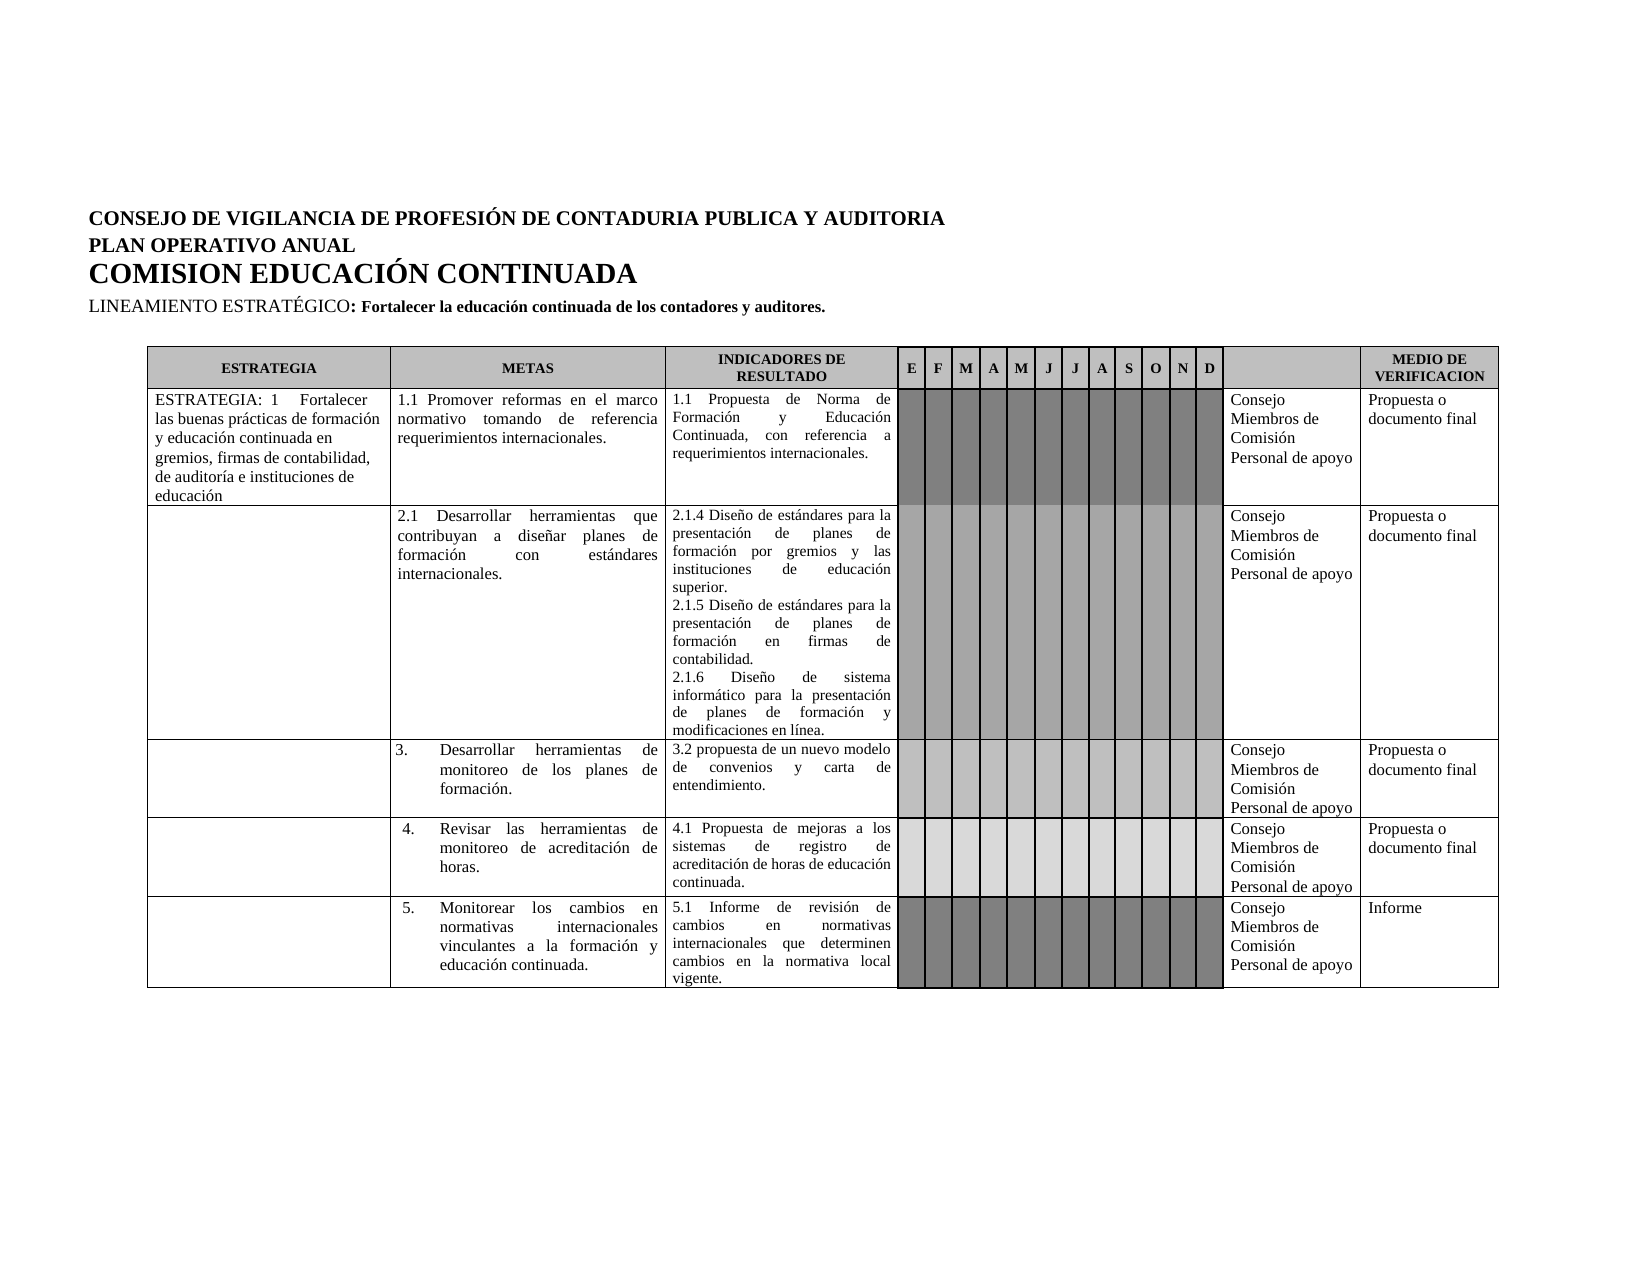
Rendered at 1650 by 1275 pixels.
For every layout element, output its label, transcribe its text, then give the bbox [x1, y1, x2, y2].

table_cell [148, 740, 390, 817]
table_cell LINEAMIENTO ESTRATÉGICO: Fortalecer la educación continuada de los contadores y auditores. [81, 290, 1569, 317]
table_cell [1197, 819, 1222, 896]
table_header F [926, 348, 951, 388]
table_cell COMISION EDUCACIÓN CONTINUADA [81, 257, 1569, 290]
table_cell [1008, 390, 1034, 505]
table_cell [953, 740, 979, 817]
table_cell [981, 505, 1006, 739]
table_cell Revisar las herramientas de monitoreo de acreditación de horas. [391, 818, 665, 896]
table_cell [1143, 819, 1169, 896]
table_cell ESTRATEGIA: 1 Fortalecer las buenas prácticas de formación y educación continuada en gremios, firmas de contabilidad, de auditoría e instituciones de educación [148, 389, 390, 505]
table_cell Propuesta o documento final [1361, 506, 1498, 739]
table_cell Monitorear los cambios en normativas internacionales vinculantes a la formación y educación continuada. [391, 897, 665, 987]
table_cell Propuesta o documento final [1361, 818, 1498, 896]
table_header J [1036, 348, 1061, 388]
table_cell Propuesta o documento final [1361, 740, 1498, 817]
table_cell [1036, 390, 1061, 505]
table_cell [1063, 390, 1088, 505]
table_cell [1143, 390, 1169, 505]
table_cell Consejo Miembros de Comisión Personal de apoyo [1224, 818, 1360, 896]
table_cell [953, 819, 979, 896]
table_cell [1116, 819, 1141, 896]
table_cell Consejo Miembros de Comisión Personal de apoyo [1224, 506, 1360, 739]
table_header J [1063, 348, 1088, 388]
table_cell [1171, 505, 1195, 739]
table_cell [1090, 819, 1114, 896]
table_cell Consejo Miembros de Comisión Personal de apoyo [1224, 897, 1360, 987]
table_cell PLAN OPERATIVO ANUAL [81, 230, 1569, 257]
table_cell [899, 505, 924, 739]
table_cell [1197, 740, 1222, 817]
table_cell [1143, 740, 1169, 817]
table_cell Propuesta o documento final [1361, 389, 1498, 505]
table_cell [899, 819, 924, 896]
table_header [1224, 347, 1360, 388]
table_cell [1063, 819, 1088, 896]
table_cell [1063, 740, 1088, 817]
table_cell [953, 505, 979, 739]
table_cell 2.1.4 Diseño de estándares para la presentación de planes de formación por gremios y las instituciones de educación superior. 2.1.5 Diseño de estándares para la presentación de planes de formación en firmas de contabilidad. 2.1.6 Diseño de sistema informático para la presentación de planes de formación y modificaciones en línea. [666, 506, 897, 739]
table_header S [1116, 348, 1141, 388]
table_cell [1008, 819, 1034, 896]
table_cell [1036, 898, 1061, 987]
table_cell [1036, 740, 1061, 817]
table_header INDICADORES DE RESULTADO [666, 347, 897, 388]
table_cell [953, 390, 979, 505]
table_cell [1143, 505, 1169, 739]
table_cell 1.1 Promover reformas en el marco normativo tomando de referencia requerimientos internacionales. [391, 389, 665, 505]
table_cell [926, 740, 951, 817]
table_cell [953, 898, 979, 987]
table_cell [148, 506, 390, 739]
table_cell Consejo Miembros de Comisión Personal de apoyo [1224, 389, 1360, 505]
table_cell [1171, 819, 1195, 896]
table_cell [1197, 390, 1222, 505]
table_cell [1008, 740, 1034, 817]
table_header MEDIO DE VERIFICACION [1361, 347, 1498, 388]
table_cell [1197, 505, 1222, 739]
table_cell Desarrollar herramientas de monitoreo de los planes de formación. [391, 740, 665, 817]
table_cell [981, 390, 1006, 505]
table_cell 5.1 Informe de revisión de cambios en normativas internacionales que determinen cambios en la normativa local vigente. [666, 897, 897, 987]
table_header E [899, 348, 924, 388]
table_cell [1171, 898, 1195, 987]
table_cell [1090, 390, 1114, 505]
table_cell [1090, 740, 1114, 817]
table_cell [899, 898, 924, 987]
table_cell 2.1 Desarrollar herramientas que contribuyan a diseñar planes de formación con estándares internacionales. [391, 506, 665, 739]
table_cell [148, 818, 390, 896]
table_header M [1008, 348, 1034, 388]
table_cell [1090, 898, 1114, 987]
table_cell [926, 505, 951, 739]
table_header O [1143, 348, 1169, 388]
table_cell Informe [1361, 897, 1498, 987]
table_cell [1063, 505, 1088, 739]
table_cell [1116, 505, 1141, 739]
table_cell [899, 740, 924, 817]
table_cell [981, 740, 1006, 817]
table_cell [926, 819, 951, 896]
table_cell [1197, 898, 1222, 987]
table_header M [953, 348, 979, 388]
table_cell [1090, 505, 1114, 739]
table_header D [1197, 348, 1222, 388]
table_cell [1063, 898, 1088, 987]
table_cell [1008, 898, 1034, 987]
table_cell [1036, 505, 1061, 739]
table_cell [899, 390, 924, 505]
table_cell [1036, 819, 1061, 896]
table_cell [148, 897, 390, 987]
table_header METAS [391, 347, 665, 388]
table_cell [1116, 898, 1141, 987]
table_cell [926, 898, 951, 987]
table_cell [926, 390, 951, 505]
table_cell [1116, 740, 1141, 817]
table_header N [1171, 348, 1195, 388]
table_cell Consejo Miembros de Comisión Personal de apoyo [1224, 740, 1360, 817]
table_header A [1090, 348, 1114, 388]
table_header A [981, 348, 1006, 388]
table_cell 1.1 Propuesta de Norma de Formación y Educación Continuada, con referencia a requerimientos internacionales. [666, 389, 897, 505]
table_cell [1143, 898, 1169, 987]
table_cell [1008, 505, 1034, 739]
table_cell [1116, 390, 1141, 505]
table_header CONSEJO DE VIGILANCIA DE PROFESIÓN DE CONTADURIA PUBLICA Y AUDITORIA [81, 177, 1569, 230]
table_cell 3.2 propuesta de un nuevo modelo de convenios y carta de entendimiento. [666, 740, 897, 817]
table_header ESTRATEGIA [148, 347, 390, 388]
table_cell [1171, 390, 1195, 505]
table_cell [1171, 740, 1195, 817]
table_cell 4.1 Propuesta de mejoras a los sistemas de registro de acreditación de horas de educación continuada. [666, 818, 897, 896]
table_cell [981, 819, 1006, 896]
table_cell [981, 898, 1006, 987]
